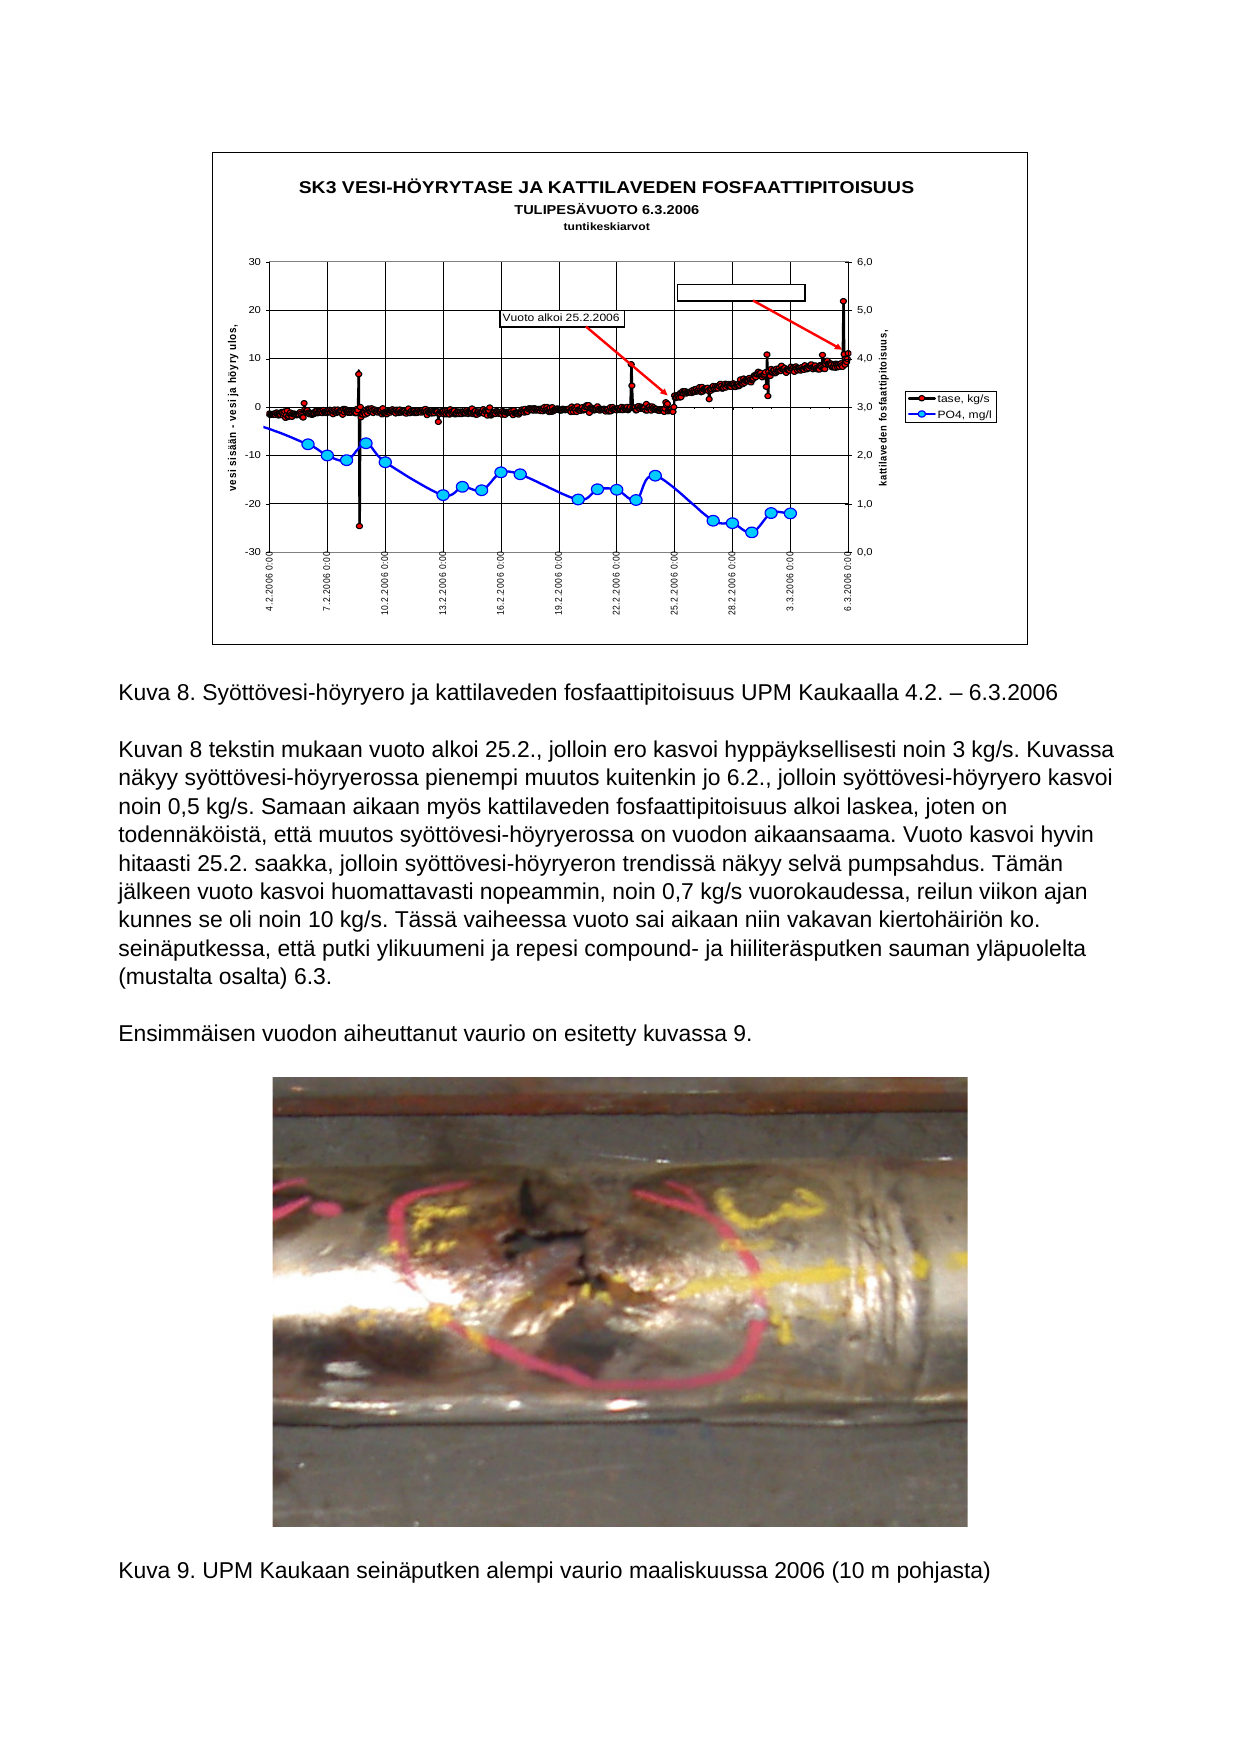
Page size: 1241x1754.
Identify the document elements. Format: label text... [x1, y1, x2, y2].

list Kuva 8. Syöttövesi-höyryero ja kattilaveden fosfaattipitoisuus UPM Kaukaalla 4.2. – 6.3.2006 [118, 679, 1122, 705]
list Kuvan 8 tekstin mukaan vuoto alkoi 25.2., jolloin ero kasvoi hyppäyksellisesti noin 3 kg/s. Kuvassa näkyy syöttövesi-höyryerossa pienempi muutos kuitenkin jo 6.2., jolloin syöttövesi-höyryero kasvoi noin 0,5 kg/s. Samaan aikaan myös kattilaveden fosfaattipitoisuus alkoi laskea, joten on todennäköistä, että muutos syöttövesi-höyryerossa on vuodon aikaansaama. Vuoto kasvoi hyvin hitaasti 25.2. saakka, jolloin syöttövesi-höyryeron trendissä näkyy selvä pumpsahdus. Tämän jälkeen vuoto kasvoi huomattavasti nopeammin, noin 0,7 kg/s vuorokaudessa, reilun viikon ajan kunnes se oli noin 10 kg/s. Tässä vaiheessa vuoto sai aikaan niin vakavan kiertohäiriön ko. seinäputkessa, että putki ylikuumeni ja repesi compound- ja hiiliteräsputken sauman yläpuolelta (mustalta osalta) 6.3. [118, 736, 1122, 990]
list Ensimmäisen vuodon aiheuttanut vaurio on esitetty kuvassa 9. [118, 1020, 1122, 1047]
list Kuva 9. UPM Kaukaan seinäputken alempi vaurio maaliskuussa 2006 (10 m pohjasta) [118, 1557, 1122, 1583]
